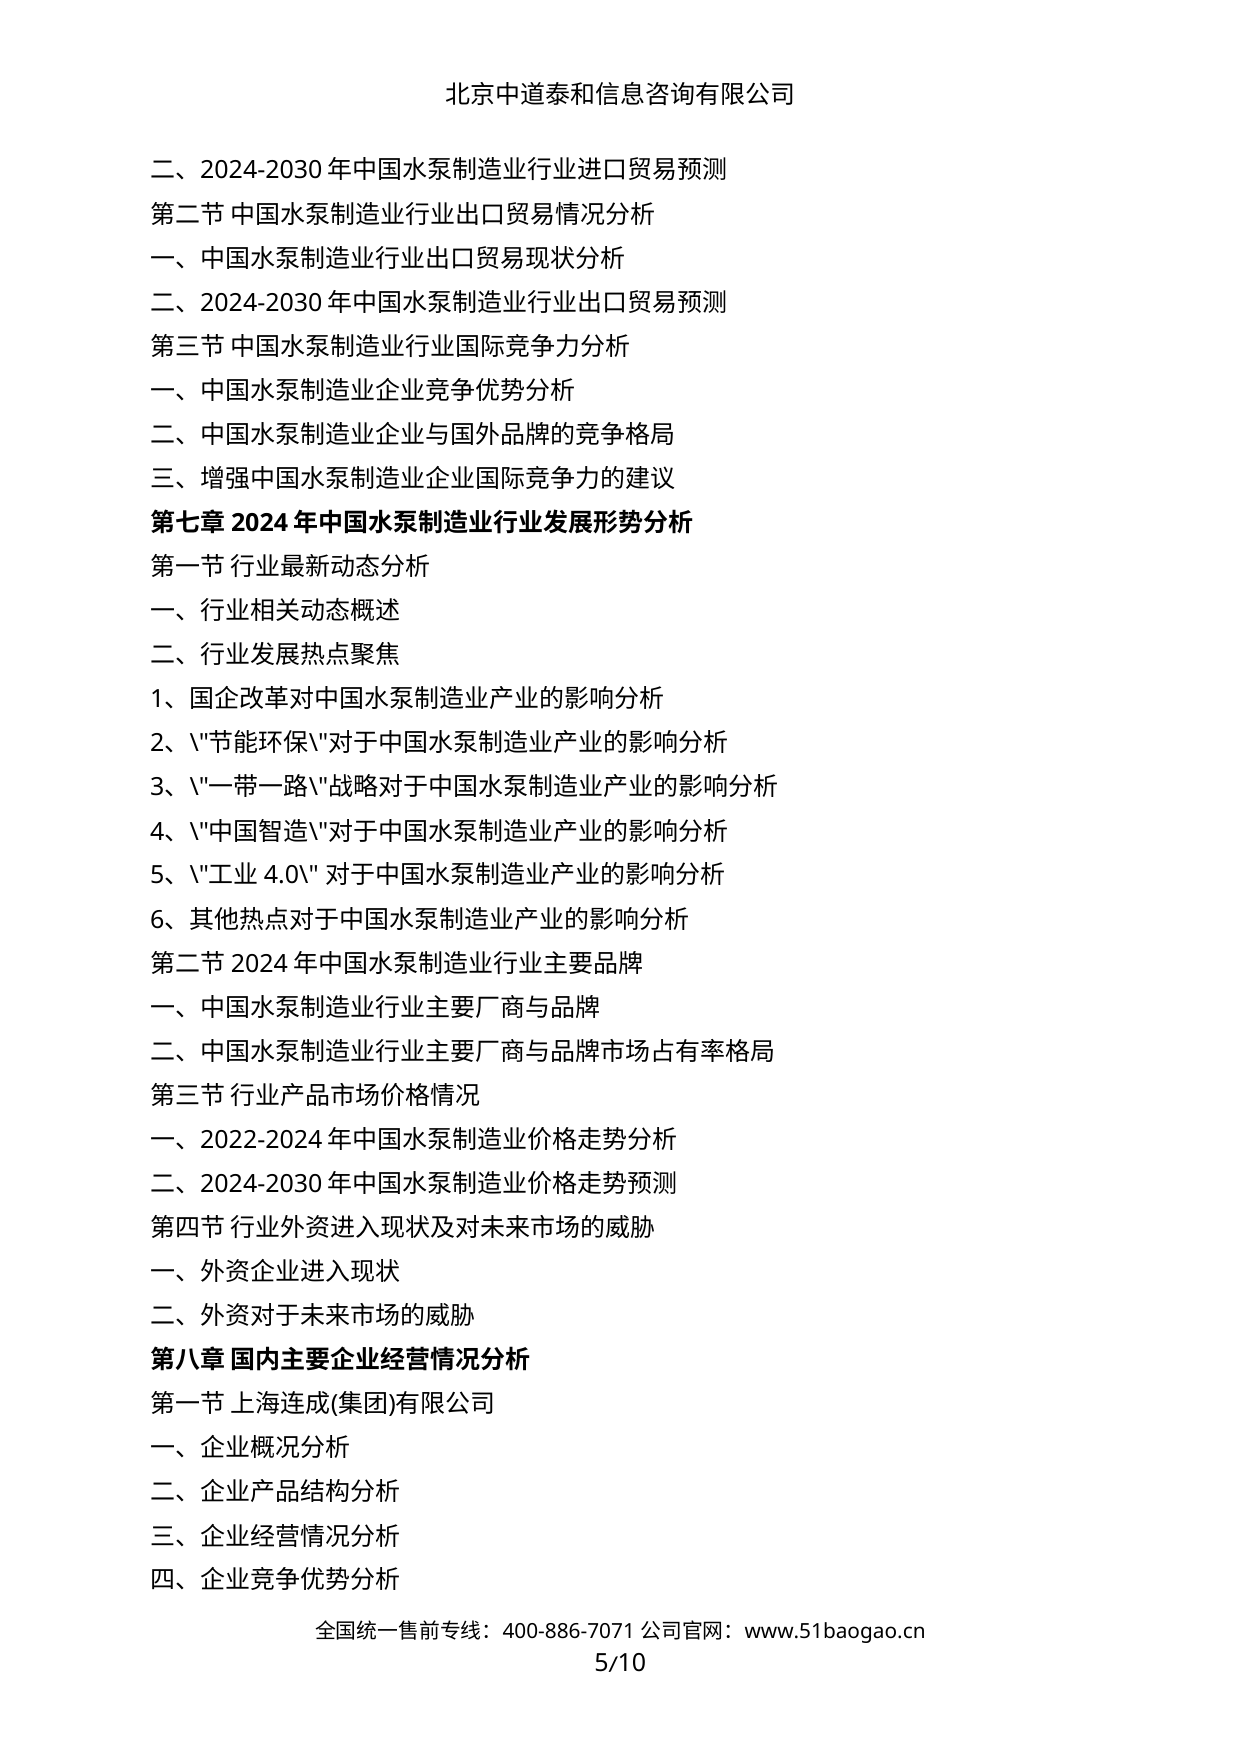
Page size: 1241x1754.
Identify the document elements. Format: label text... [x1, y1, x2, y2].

text 二、外资对于未来市场的威胁 [150, 1296, 1090, 1332]
text 第二节 中国水泵制造业行业出口贸易情况分析 [150, 194, 1090, 230]
text 第四节 行业外资进入现状及对未来市场的威胁 [150, 1207, 1090, 1244]
text 二、企业产品结构分析 [150, 1472, 1090, 1508]
text 二、2024-2030年中国水泵制造业行业出口贸易预测 [150, 282, 1090, 318]
text 第一节 上海连成(集团)有限公司 [150, 1384, 1090, 1420]
text 一、外资企业进入现状 [150, 1252, 1090, 1288]
text 一、行业相关动态概述 [150, 591, 1090, 627]
text 二、中国水泵制造业行业主要厂商与品牌市场占有率格局 [150, 1031, 1090, 1067]
text 第三节 行业产品市场价格情况 [150, 1075, 1090, 1112]
text 一、中国水泵制造业行业主要厂商与品牌 [150, 987, 1090, 1023]
text 三、企业经营情况分析 [150, 1516, 1090, 1552]
text 4、\"中国智造\"对于中国水泵制造业产业的影响分析 [150, 811, 1090, 847]
text 5、\"工业4.0\" 对于中国水泵制造业产业的影响分析 [150, 855, 1090, 891]
text 第一节 行业最新动态分析 [150, 547, 1090, 583]
text 1、国企改革对中国水泵制造业产业的影响分析 [150, 679, 1090, 715]
text 6、其他热点对于中国水泵制造业产业的影响分析 [150, 899, 1090, 935]
text 二、行业发展热点聚焦 [150, 635, 1090, 671]
text 三、增强中国水泵制造业企业国际竞争力的建议 [150, 458, 1090, 495]
text 二、中国水泵制造业企业与国外品牌的竞争格局 [150, 414, 1090, 451]
text 二、2024-2030年中国水泵制造业价格走势预测 [150, 1163, 1090, 1200]
text 一、中国水泵制造业企业竞争优势分析 [150, 370, 1090, 407]
text 第三节 中国水泵制造业行业国际竞争力分析 [150, 326, 1090, 362]
text 第八章 国内主要企业经营情况分析 [150, 1340, 1090, 1376]
text 一、2022-2024年中国水泵制造业价格走势分析 [150, 1119, 1090, 1156]
text 二、2024-2030年中国水泵制造业行业进口贸易预测 [150, 150, 1090, 186]
text 一、中国水泵制造业行业出口贸易现状分析 [150, 238, 1090, 274]
text 第七章 2024年中国水泵制造业行业发展形势分析 [150, 502, 1090, 539]
text 一、企业概况分析 [150, 1428, 1090, 1464]
text 四、企业竞争优势分析 [150, 1560, 1090, 1596]
text 3、\"一带一路\"战略对于中国水泵制造业产业的影响分析 [150, 767, 1090, 803]
text 第二节 2024年中国水泵制造业行业主要品牌 [150, 943, 1090, 979]
text 2、\"节能环保\"对于中国水泵制造业产业的影响分析 [150, 723, 1090, 759]
